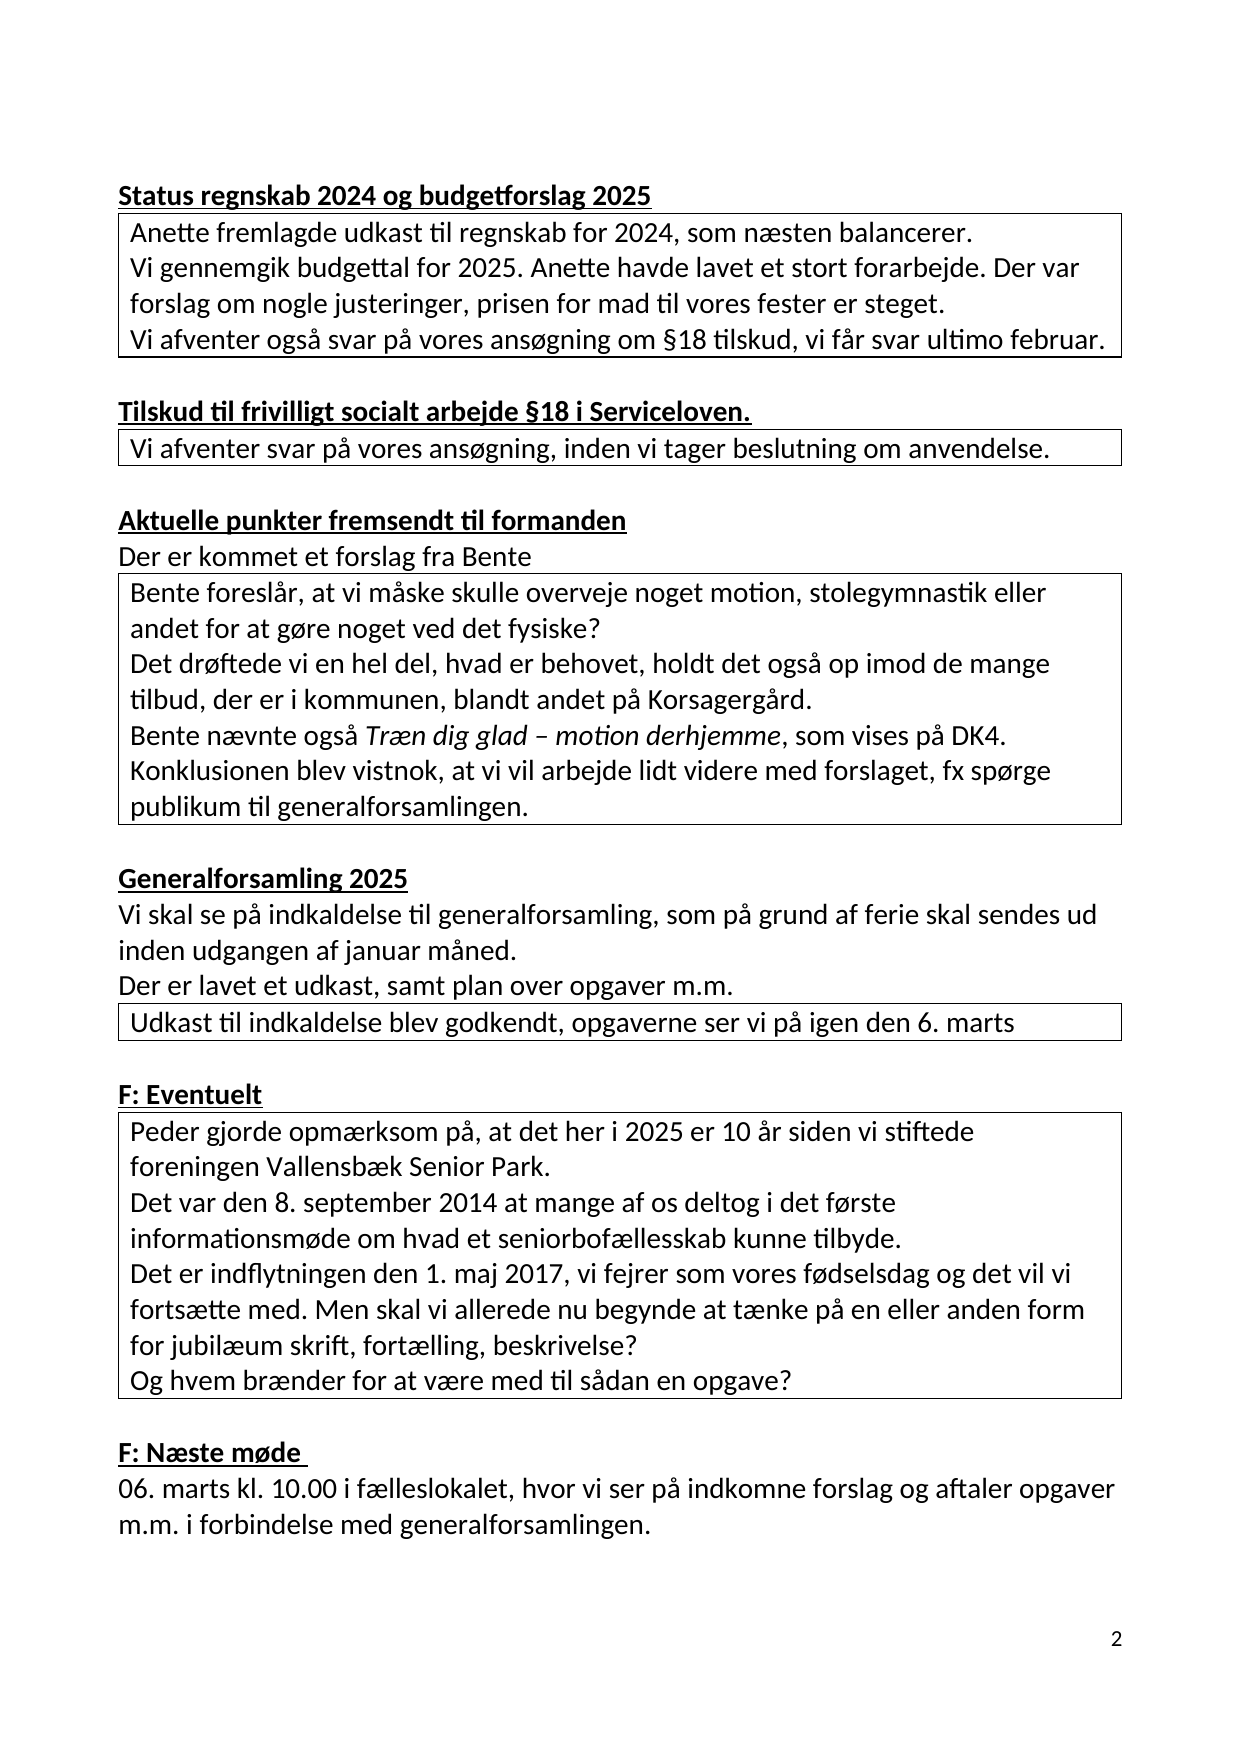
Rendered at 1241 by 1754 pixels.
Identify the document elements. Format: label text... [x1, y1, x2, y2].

text 06. marts kl. 10.00 i fælleslokalet, hvor vi ser på indkomne forslag og aftaler opgaver m.m. i forbindelse med generalforsamlingen. [118, 1470, 1122, 1541]
text Generalforsamling 2025 [118, 860, 1122, 896]
table_header Udkast til indkaldelse blev godkendt, opgaverne ser vi på igen den 6. marts [119, 1004, 1121, 1039]
text Der er kommet et forslag fra Bente [118, 538, 1122, 573]
text F: Eventuelt [118, 1076, 1122, 1112]
text Tilskud til frivilligt socialt arbejde §18 i Serviceloven. [118, 393, 1122, 429]
table_header Vi afventer svar på vores ansøgning, inden vi tager beslutning om anvendelse. [119, 430, 1121, 465]
text Vi skal se på indkaldelse til generalforsamling, som på grund af ferie skal sendes ud inden udgangen af januar måned. [118, 896, 1122, 967]
text Der er lavet et udkast, samt plan over opgaver m.m. [118, 967, 1122, 1003]
text Status regnskab 2024 og budgetforslag 2025 [118, 177, 1122, 213]
text F: Næste møde [118, 1434, 1122, 1470]
text Aktuelle punkter fremsendt til formanden [118, 502, 1122, 538]
table_header Peder gjorde opmærksom på, at det her i 2025 er 10 år siden vi stiftede foreningen Vallensbæk Senior Park. Det var den 8. september 2014 at mange af os deltog i det første informationsmøde om hvad et seniorbofællesskab kunne tilbyde. Det er indflytningen den 1. maj 2017, vi fejrer som vores fødselsdag og det vil vi fortsætte med. Men skal vi allerede nu begynde at tænke på en eller anden form for jubilæum skrift, fortælling, beskrivelse? Og hvem brænder for at være med til sådan en opgave? [119, 1113, 1121, 1398]
table_header Anette fremlagde udkast til regnskab for 2024, som næsten balancerer. Vi gennemgik budgettal for 2025. Anette havde lavet et stort forarbejde. Der var forslag om nogle justeringer, prisen for mad til vores fester er steget. Vi afventer også svar på vores ansøgning om §18 tilskud, vi får svar ultimo februar. [119, 214, 1121, 356]
table_header Bente foreslår, at vi måske skulle overveje noget motion, stolegymnastik eller andet for at gøre noget ved det fysiske? Det drøftede vi en hel del, hvad er behovet, holdt det også op imod de mange tilbud, der er i kommunen, blandt andet på Korsagergård. Bente nævnte også Træn dig glad – motion derhjemme, som vises på DK4. Konklusionen blev vistnok, at vi vil arbejde lidt videre med forslaget, fx spørge publikum til generalforsamlingen. [119, 574, 1121, 824]
